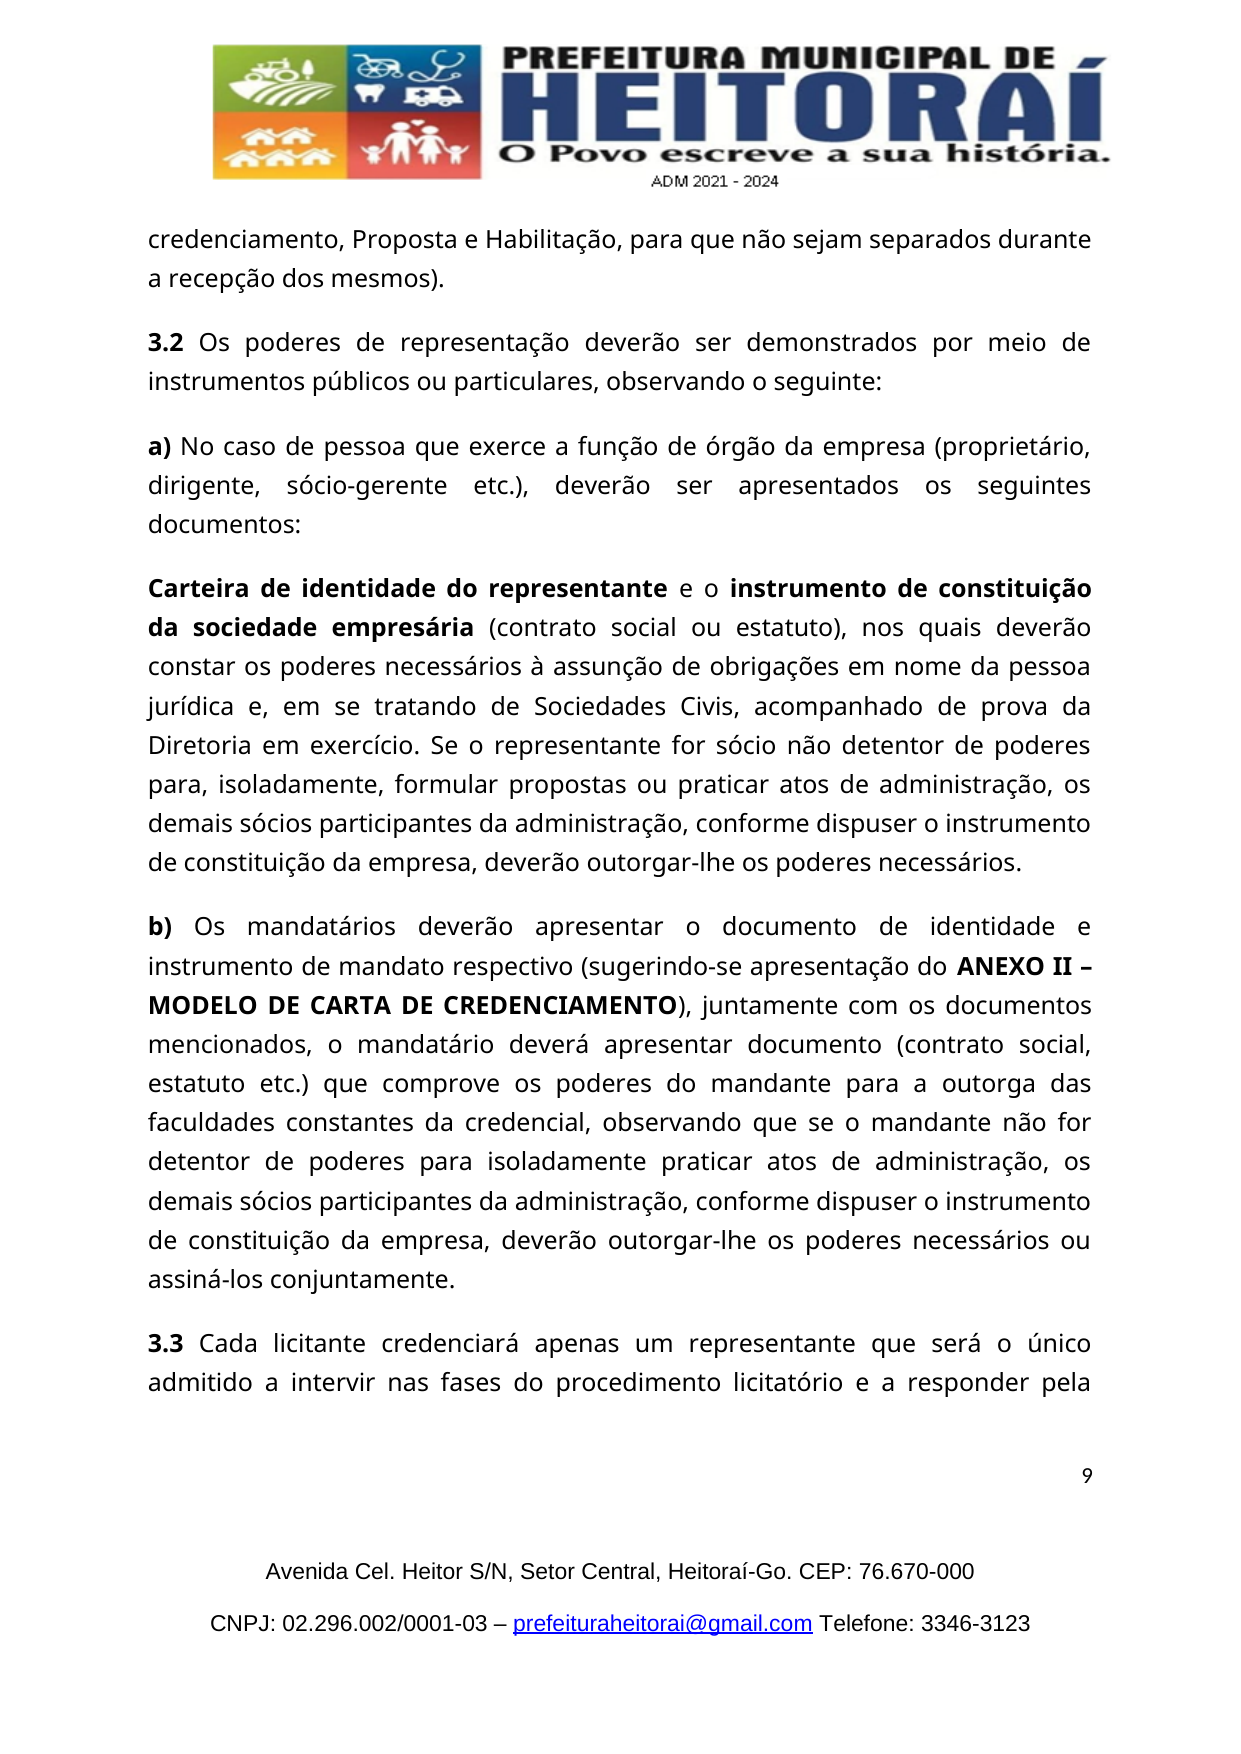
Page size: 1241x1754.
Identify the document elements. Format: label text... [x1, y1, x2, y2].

text Carteira de identidade do representante e o instrumento de constituição da sociedade empresária (contrato social ou estatuto), nos quais deverão constar os poderes necessários à assunção de obrigações em nome da pessoa jurídica e, em se tratando de Sociedades Civis, acompanhado de prova da Diretoria em exercício. Se o representante for sócio não detentor de poderes para, isoladamente, formular propostas ou praticar atos de administração, os demais sócios participantes da administração, conforme dispuser o instrumento de constituição da empresa, deverão outorgar-lhe os poderes necessários. [148, 571, 1092, 879]
text a) No caso de pessoa que exerce a função de órgão da empresa (proprietário, dirigente, sócio-gerente etc.), deverão ser apresentados os seguintes documentos: [148, 428, 1092, 541]
text b) Os mandatários deverão apresentar o documento de identidade e instrumento de mandato respectivo (sugerindo-se apresentação do ANEXO II – MODELO DE CARTA DE CREDENCIAMENTO), juntamente com os documentos mencionados, o mandatário deverá apresentar documento (contrato social, estatuto etc.) que comprove os poderes do mandante para a outorga das faculdades constantes da credencial, observando que se o mandante não for detentor de poderes para isoladamente praticar atos de administração, os demais sócios participantes da administração, conforme dispuser o instrumento de constituição da empresa, deverão outorgar-lhe os poderes necessários ou assiná-los conjuntamente. [148, 909, 1092, 1296]
text 3.2 Os poderes de representação deverão ser demonstrados por meio de instrumentos públicos ou particulares, observando o seguinte: [148, 325, 1092, 398]
picture [212, 44, 1129, 198]
